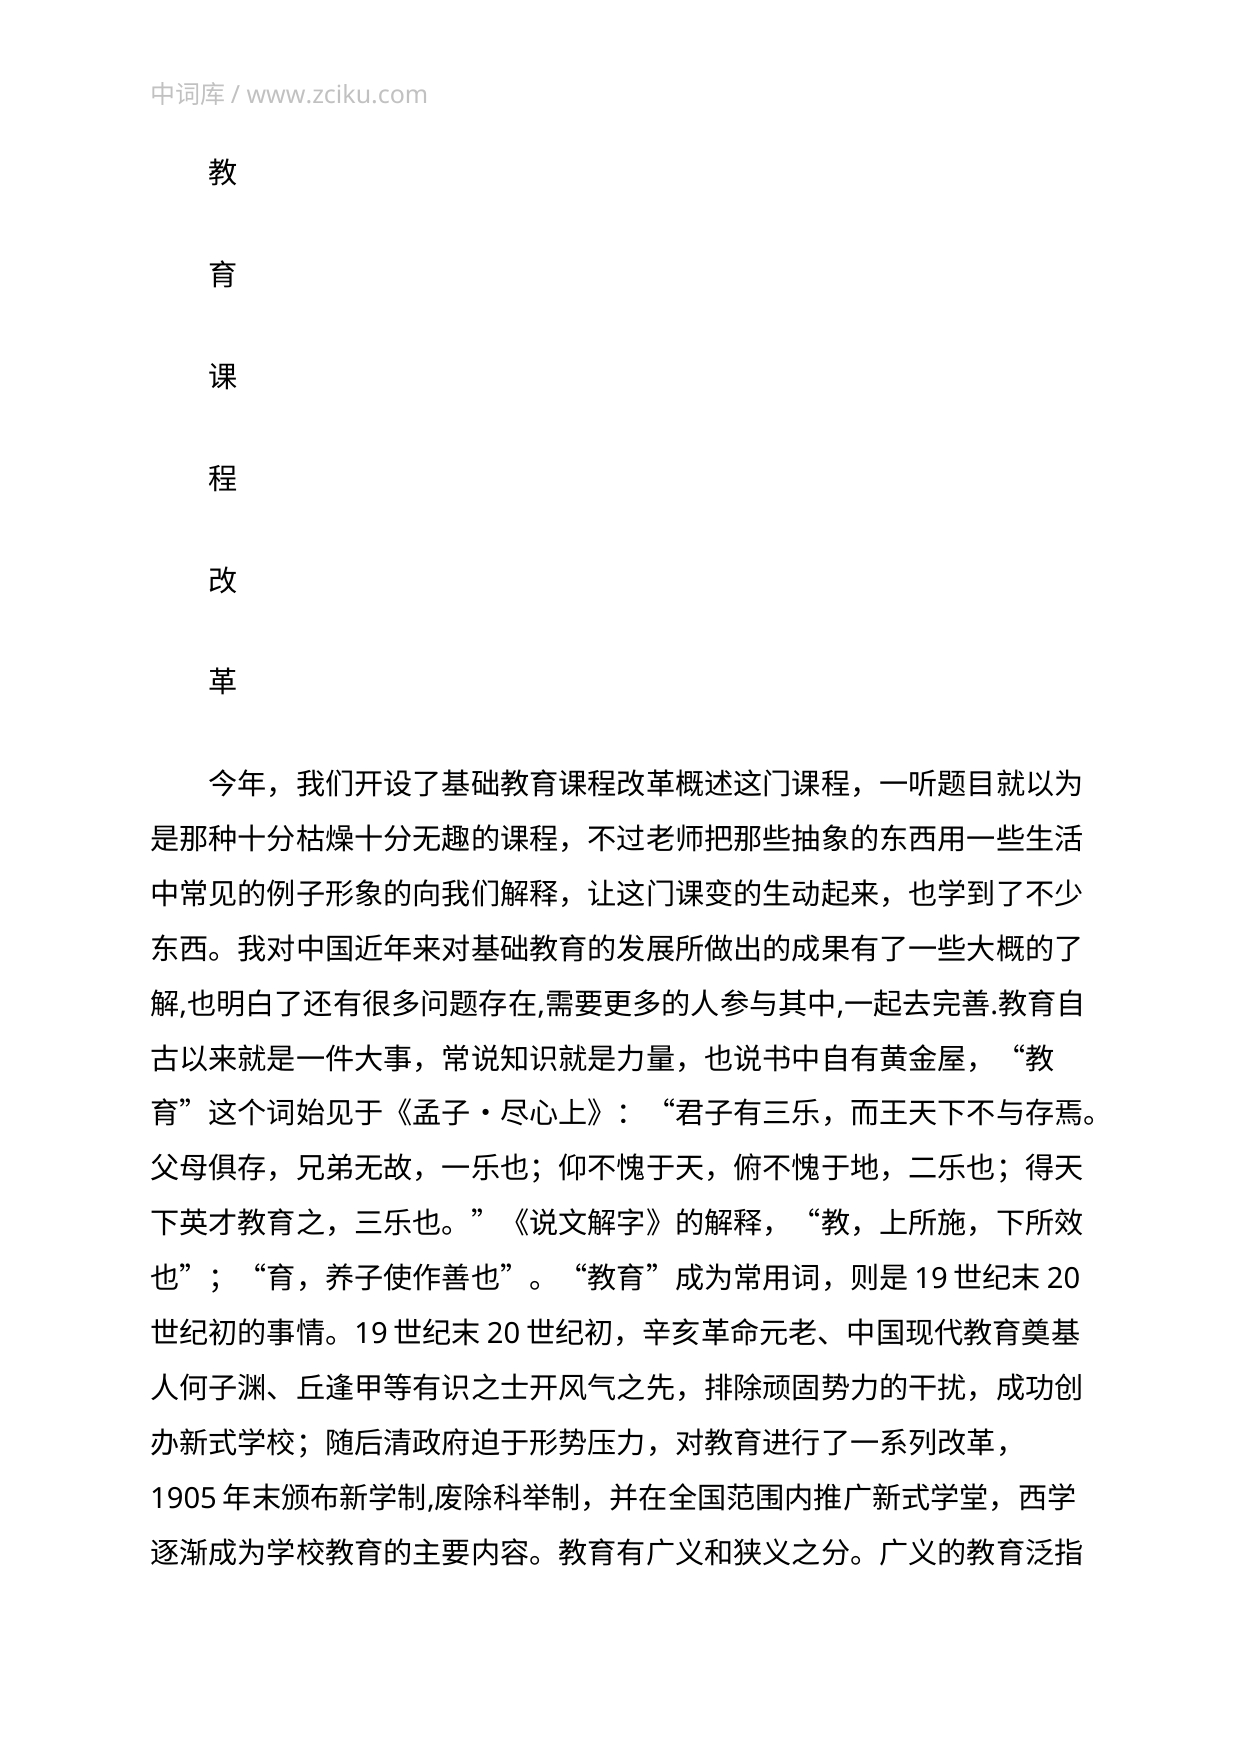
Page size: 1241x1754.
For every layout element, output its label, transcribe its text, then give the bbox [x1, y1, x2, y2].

text 育 [150, 252, 1090, 294]
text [150, 761, 1090, 1572]
text 教 [150, 150, 1090, 192]
text 课 [150, 353, 1090, 396]
text 程 [150, 455, 1090, 498]
text 革 [150, 659, 1090, 701]
text 改 [150, 557, 1090, 599]
